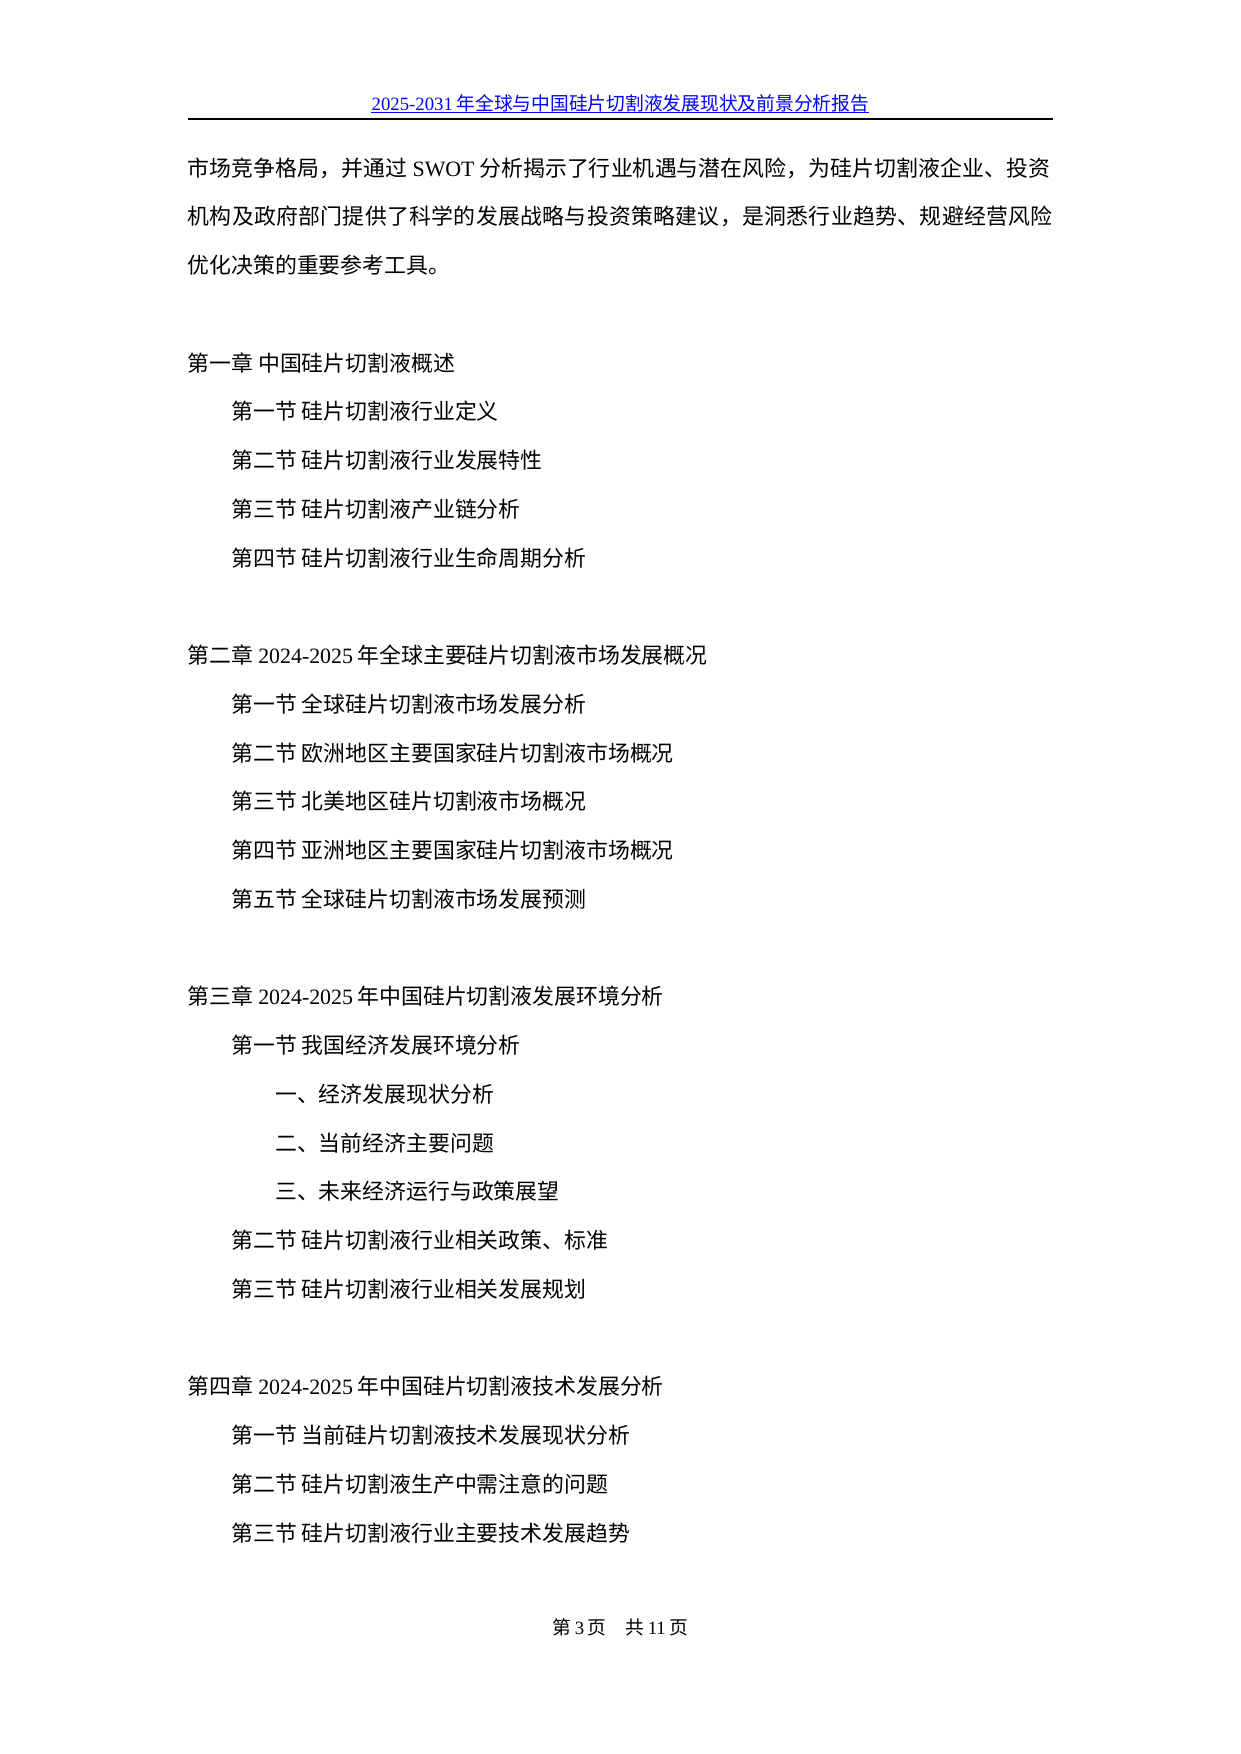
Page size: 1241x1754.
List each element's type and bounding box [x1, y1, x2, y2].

text [187, 150, 1053, 1548]
